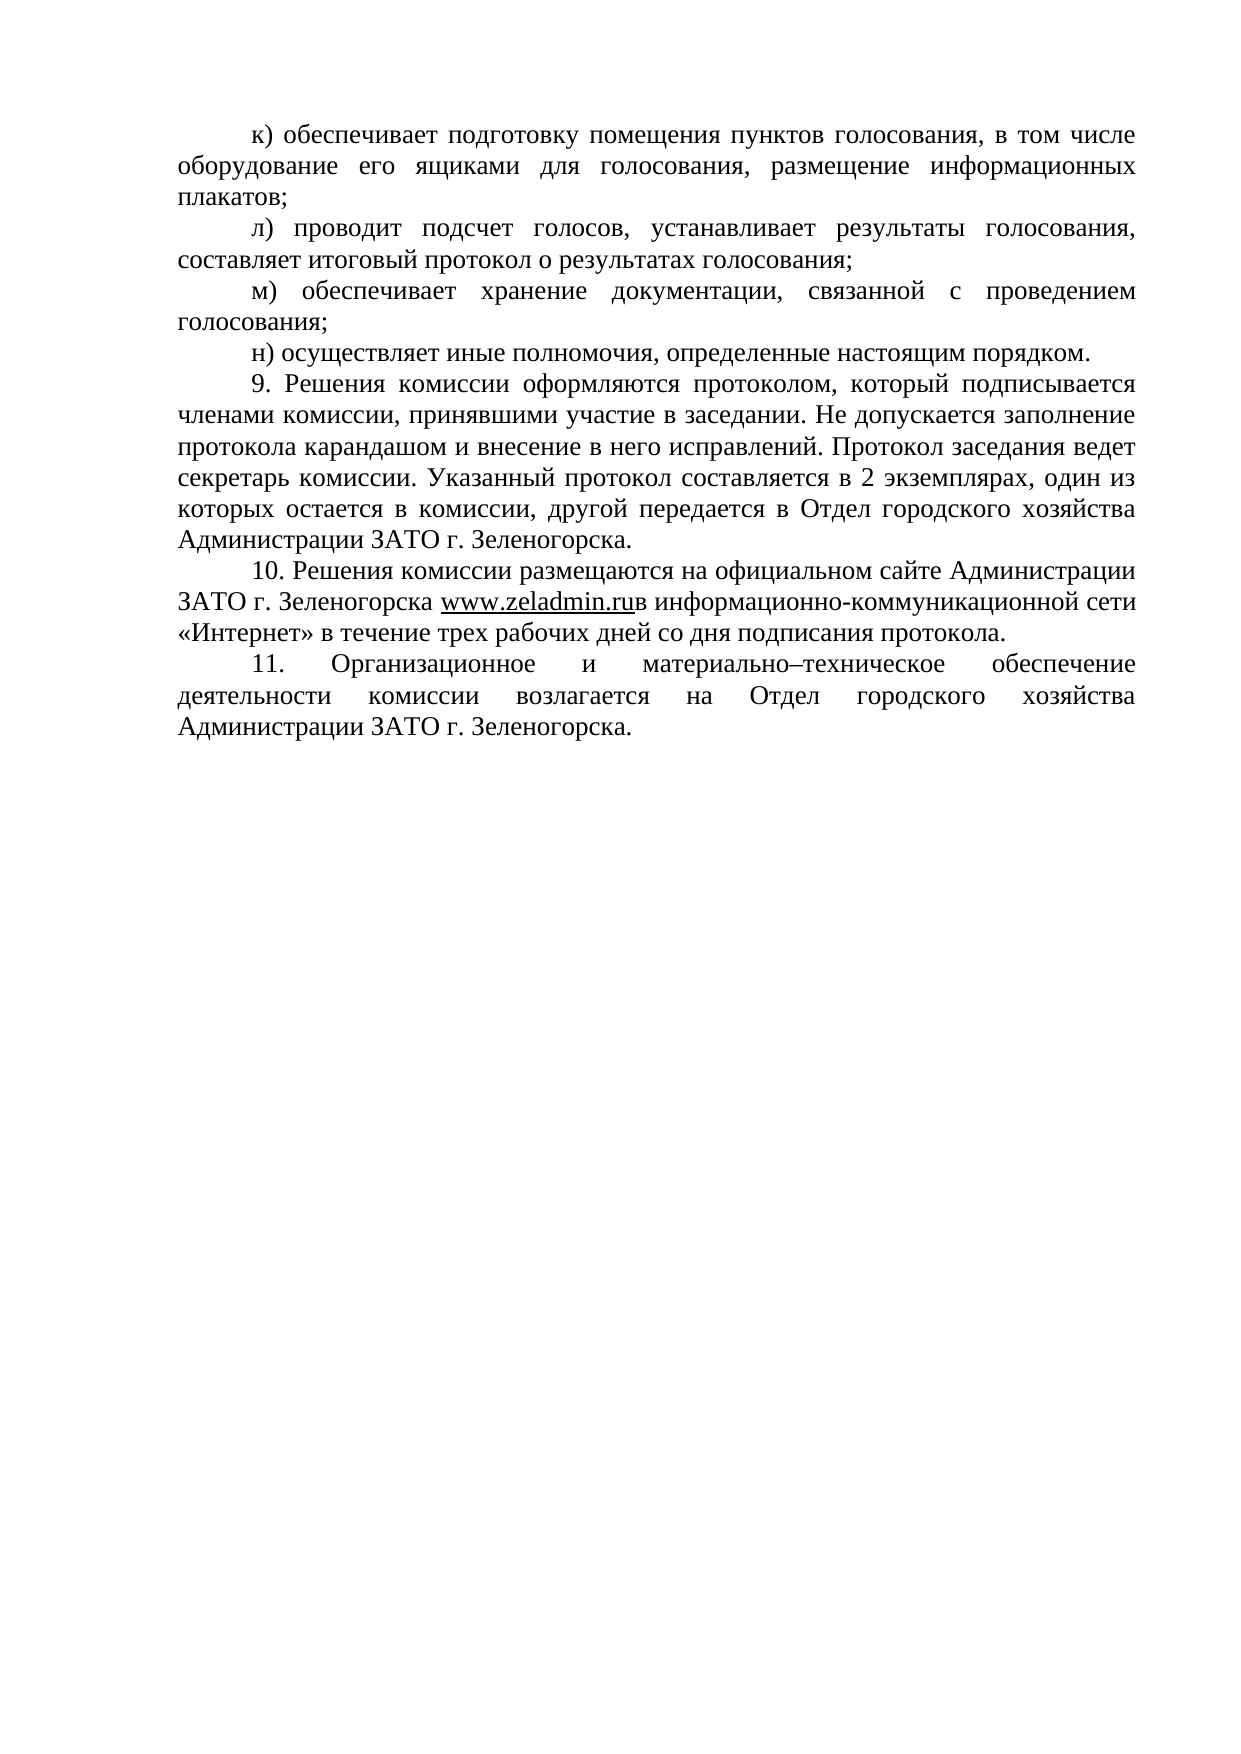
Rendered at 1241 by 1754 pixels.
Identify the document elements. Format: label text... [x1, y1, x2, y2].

text 9. Решения комиссии оформляются протоколом, который подписывается членами комиссии, принявшими участие в заседании. Не допускается заполнение протокола карандашом и внесение в него исправлений. Протокол заседания ведет секретарь комиссии. Указанный протокол составляется в 2 экземплярах, один из которых остается в комиссии, другой передается в Отдел городского хозяйства Администрации ЗАТО г. Зеленогорска. [177, 367, 1137, 554]
text н) осуществляет иные полномочия, определенные настоящим порядком. [177, 336, 1137, 367]
text м) обеспечивает хранение документации, связанной с проведением голосования; [177, 274, 1137, 336]
text 11. Организационное и материально–техническое обеспечение деятельности комиссии возлагается на Отдел городского хозяйства Администрации ЗАТО г. Зеленогорска. [177, 648, 1137, 741]
text к) обеспечивает подготовку помещения пунктов голосования, в том числе оборудование его ящиками для голосования, размещение информационных плакатов; [177, 118, 1137, 212]
text 10. Решения комиссии размещаются на официальном сайте Администрации ЗАТО г. Зеленогорска www.zeladmin.ruв информационно-коммуникационной сети «Интернет» в течение трех рабочих дней со дня подписания протокола. [177, 554, 1137, 648]
text л) проводит подсчет голосов, устанавливает результаты голосования, составляет итоговый протокол о результатах голосования; [177, 212, 1137, 274]
